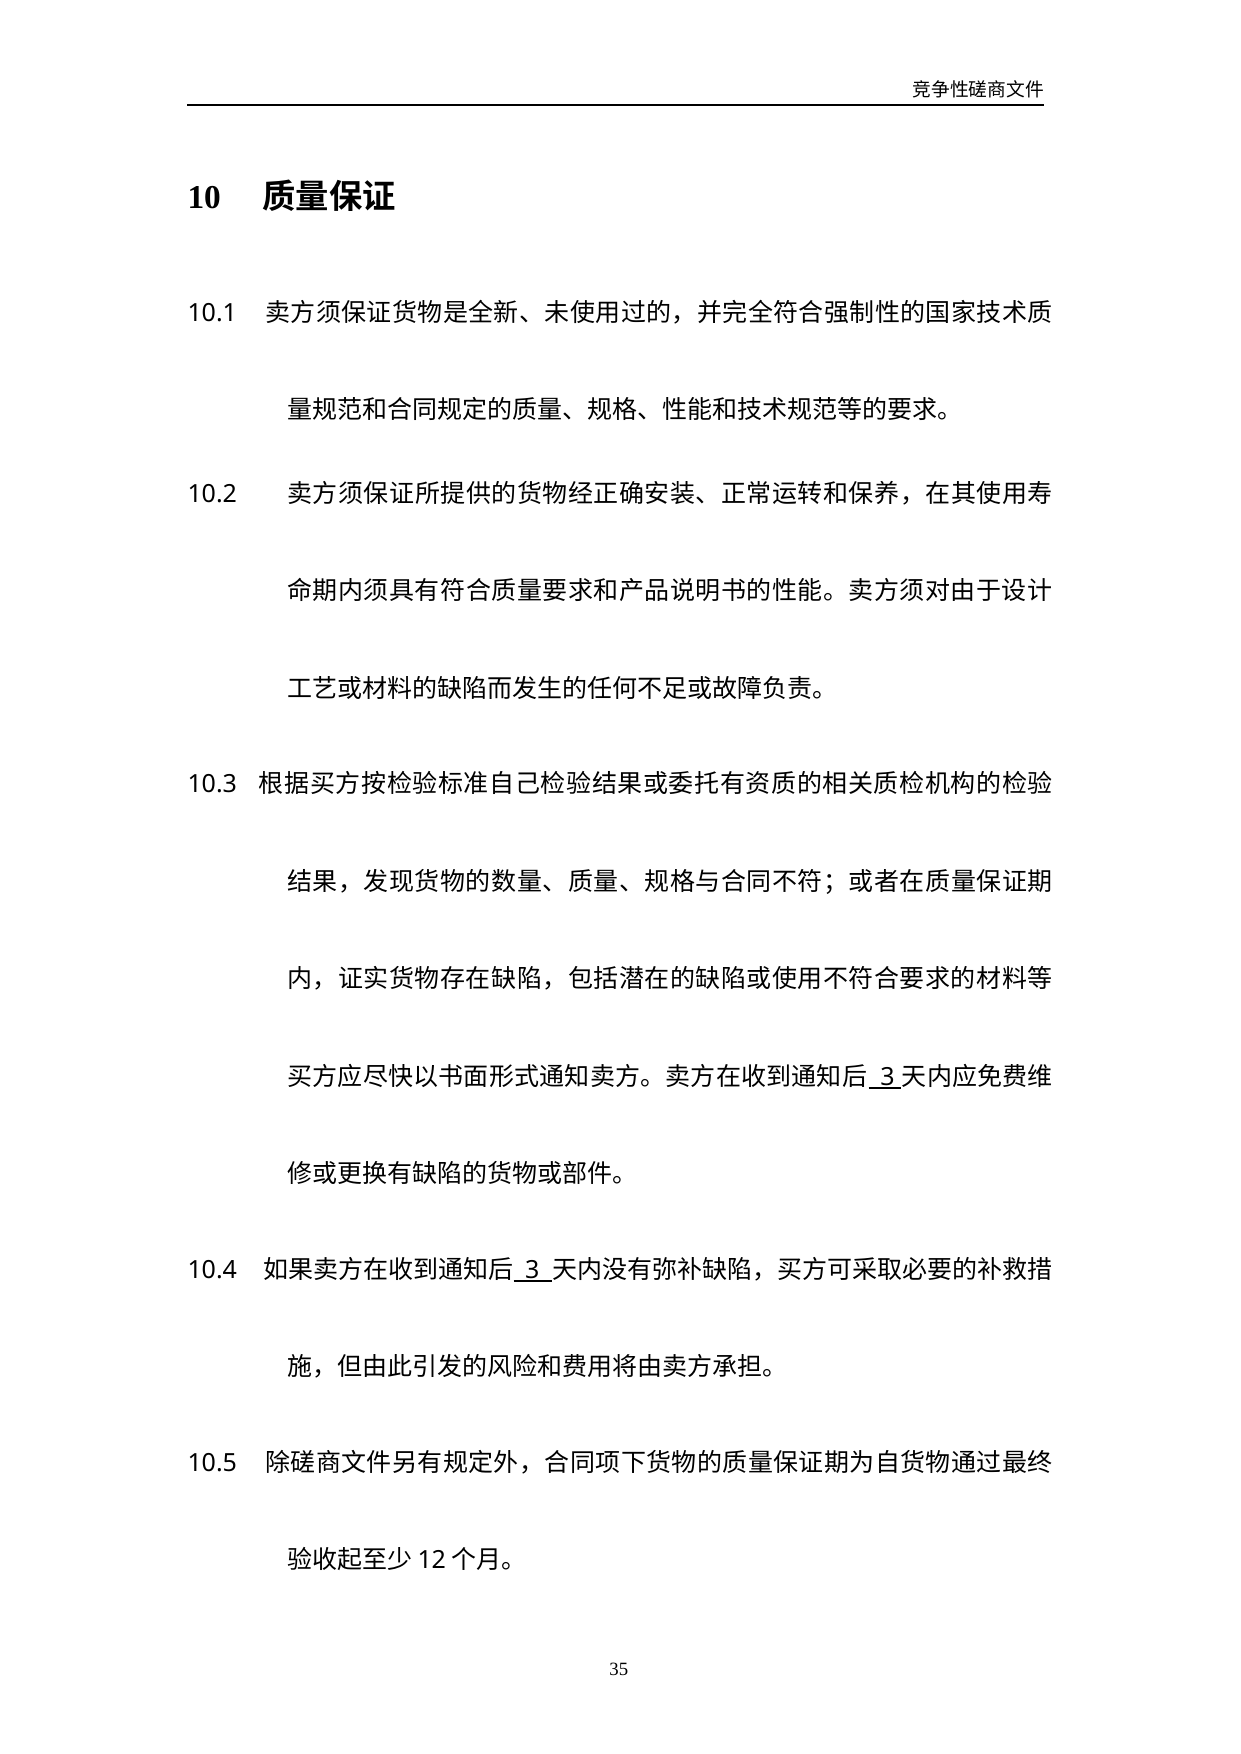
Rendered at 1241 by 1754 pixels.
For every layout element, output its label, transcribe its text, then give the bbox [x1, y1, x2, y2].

text 10.2 卖方须保证所提供的货物经正确安装、正常运转和保养，在其使用寿命期内须具有符合质量要求和产品说明书的性能。卖方须对由于设计、工艺或材料的缺陷而发生的任何不足或故障负责。 [187, 459, 1053, 719]
text 10.3 根据买方按检验标准自己检验结果或委托有资质的相关质检机构的检验结果，发现货物的数量、质量、规格与合同不符；或者在质量保证期内，证实货物存在缺陷，包括潜在的缺陷或使用不符合要求的材料等，买方应尽快以书面形式通知卖方。卖方在收到通知后 3 天内应免费维修或更换有缺陷的货物或部件。 [187, 749, 1053, 1204]
text 10.1 卖方须保证货物是全新、未使用过的，并完全符合强制性的国家技术质量规范和合同规定的质量、规格、性能和技术规范等的要求。 [187, 278, 1053, 441]
text 10.5 除磋商文件另有规定外，合同项下货物的质量保证期为自货物通过最终验收起至少12个月。 [187, 1428, 1053, 1591]
subtitle 10 质量保证 [187, 162, 1053, 227]
text 10.4 如果卖方在收到通知后 3 天内没有弥补缺陷，买方可采取必要的补救措施，但由此引发的风险和费用将由卖方承担。 [187, 1235, 1053, 1397]
